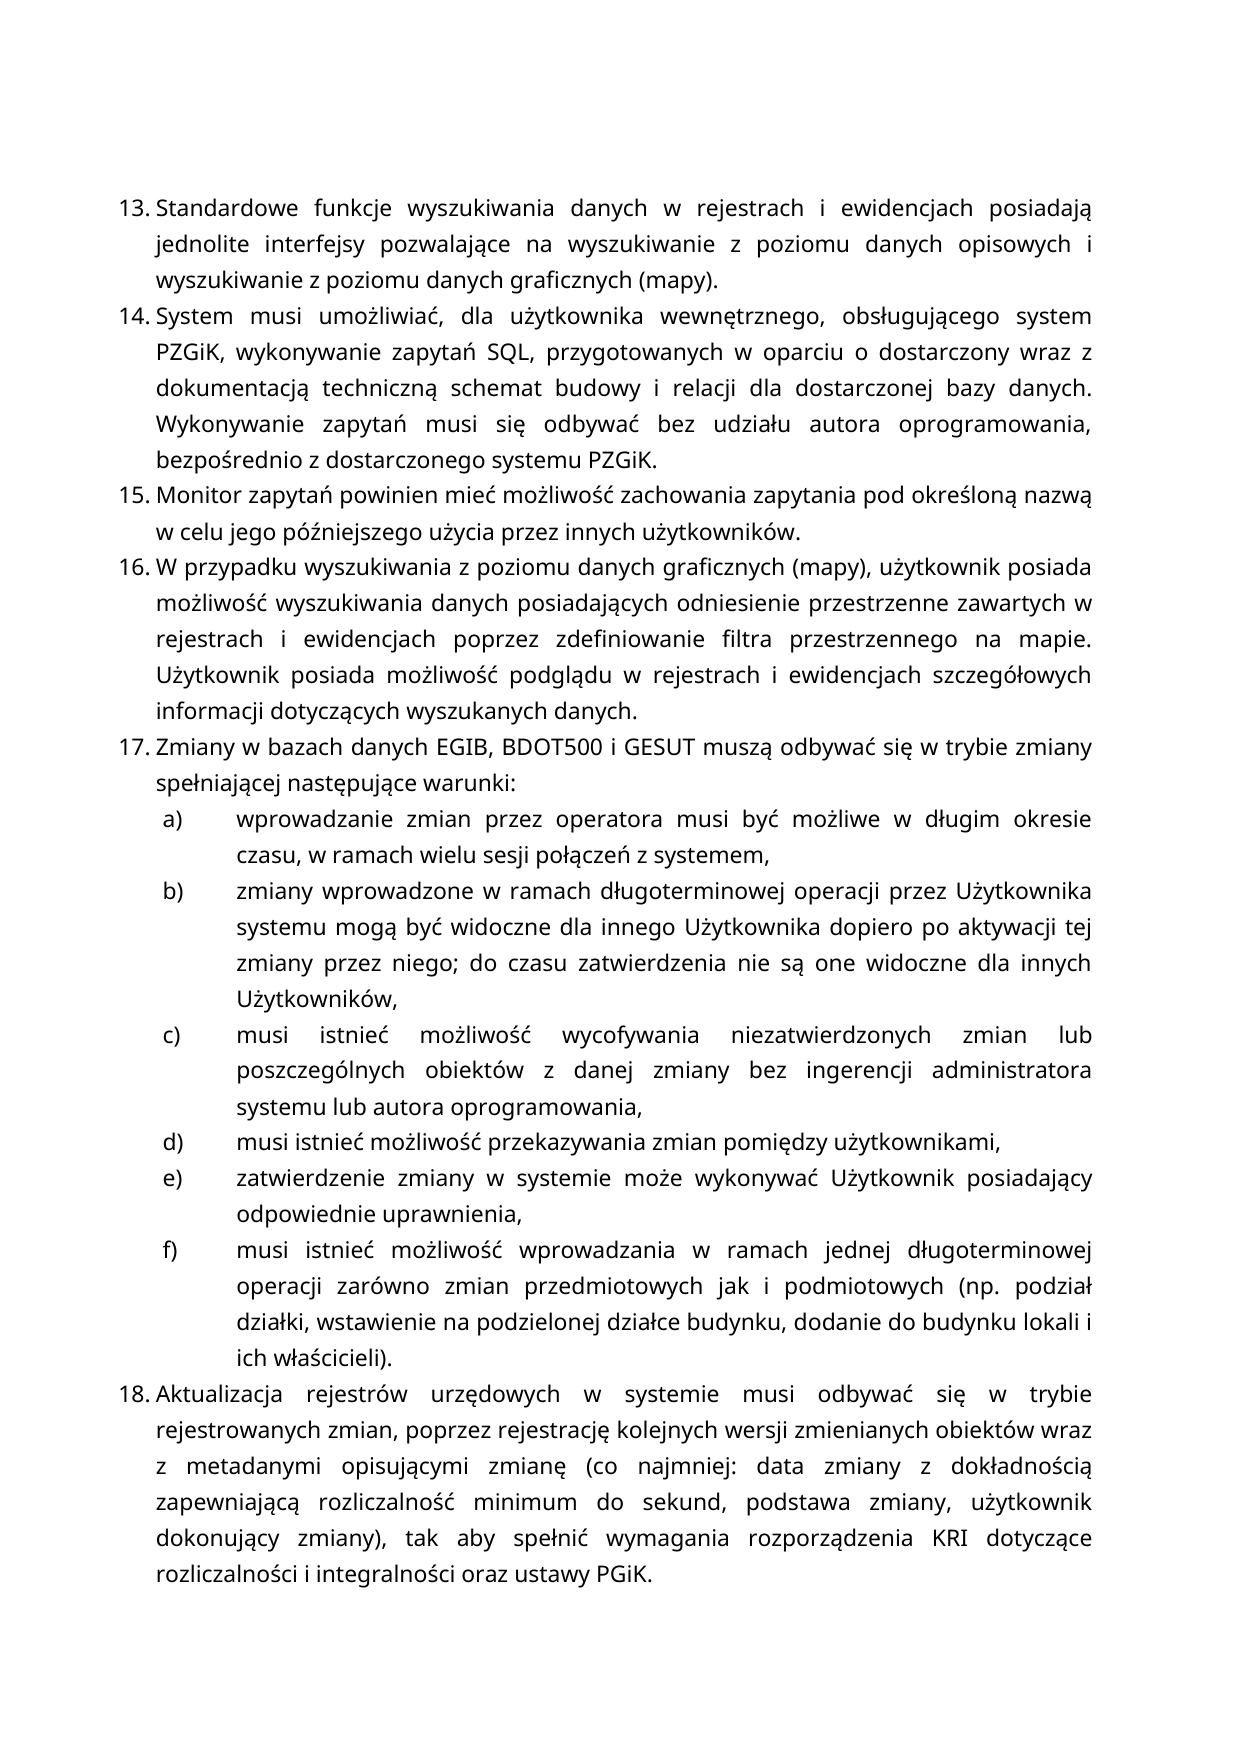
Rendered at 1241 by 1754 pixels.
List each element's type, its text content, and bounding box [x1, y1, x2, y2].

list musi istnieć możliwość przekazywania zmian pomiędzy użytkownikami, [162, 1126, 1093, 1158]
list musi istnieć możliwość wprowadzania w ramach jednej długoterminowej operacji zarówno zmian przedmiotowych jak i podmiotowych (np. podział działki, wstawienie na podzielonej działce budynku, dodanie do budynku lokali i ich właścicieli). [162, 1234, 1093, 1373]
list Zmiany w bazach danych EGIB, BDOT500 i GESUT muszą odbywać się w trybie zmiany spełniającej następujące warunki: [118, 731, 1093, 798]
list zmiany wprowadzone w ramach długoterminowej operacji przez Użytkownika systemu mogą być widoczne dla innego Użytkownika dopiero po aktywacji tej zmiany przez niego; do czasu zatwierdzenia nie są one widoczne dla innych Użytkowników, [162, 875, 1093, 1014]
list zatwierdzenie zmiany w systemie może wykonywać Użytkownik posiadający odpowiednie uprawnienia, [162, 1162, 1093, 1229]
list wprowadzanie zmian przez operatora musi być możliwe w długim okresie czasu, w ramach wielu sesji połączeń z systemem, [162, 803, 1093, 870]
list System musi umożliwiać, dla użytkownika wewnętrznego, obsługującego system PZGiK, wykonywanie zapytań SQL, przygotowanych w oparciu o dostarczony wraz z dokumentacją techniczną schemat budowy i relacji dla dostarczonej bazy danych. Wykonywanie zapytań musi się odbywać bez udziału autora oprogramowania, bezpośrednio z dostarczonego systemu PZGiK. [118, 300, 1093, 475]
list Aktualizacja rejestrów urzędowych w systemie musi odbywać się w trybie rejestrowanych zmian, poprzez rejestrację kolejnych wersji zmienianych obiektów wraz z metadanymi opisującymi zmianę (co najmniej: data zmiany z dokładnością zapewniającą rozliczalność minimum do sekund, podstawa zmiany, użytkownik dokonujący zmiany), tak aby spełnić wymagania rozporządzenia KRI dotyczące rozliczalności i integralności oraz ustawy PGiK. [118, 1378, 1093, 1589]
list Standardowe funkcje wyszukiwania danych w rejestrach i ewidencjach posiadają jednolite interfejsy pozwalające na wyszukiwanie z poziomu danych opisowych i wyszukiwanie z poziomu danych graficznych (mapy). [118, 192, 1093, 295]
list W przypadku wyszukiwania z poziomu danych graficznych (mapy), użytkownik posiada możliwość wyszukiwania danych posiadających odniesienie przestrzenne zawartych w rejestrach i ewidencjach poprzez zdefiniowanie filtra przestrzennego na mapie. Użytkownik posiada możliwość podglądu w rejestrach i ewidencjach szczegółowych informacji dotyczących wyszukanych danych. [118, 551, 1093, 726]
list Monitor zapytań powinien mieć możliwość zachowania zapytania pod określoną nazwą w celu jego późniejszego użycia przez innych użytkowników. [118, 479, 1093, 547]
list musi istnieć możliwość wycofywania niezatwierdzonych zmian lub poszczególnych obiektów z danej zmiany bez ingerencji administratora systemu lub autora oprogramowania, [162, 1018, 1093, 1122]
